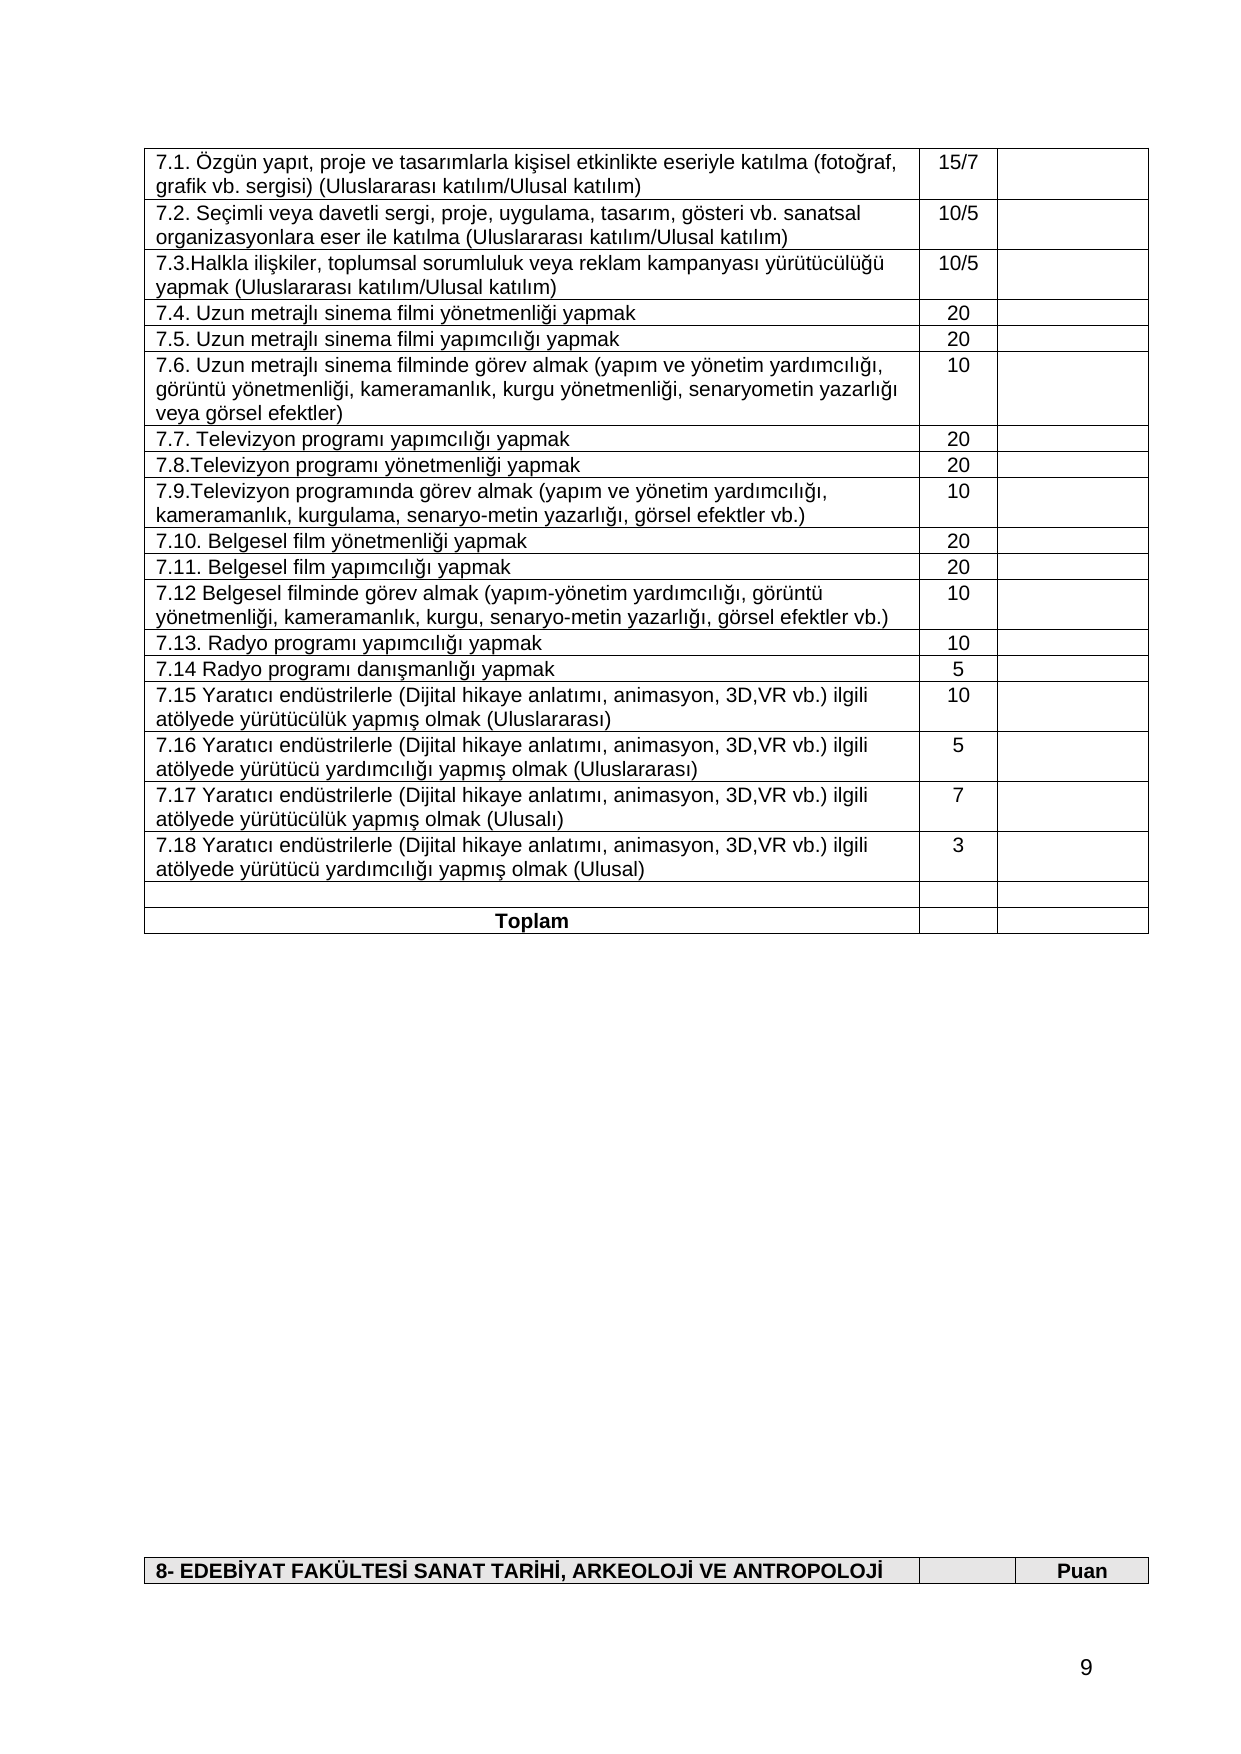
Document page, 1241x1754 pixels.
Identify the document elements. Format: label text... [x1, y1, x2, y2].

table_cell 7.17 Yaratıcı endüstrilerle (Dijital hikaye anlatımı, animasyon, 3D,VR vb.) ilgili atölyede yürütücülük yapmış olmak (Ulusalı) [145, 782, 919, 831]
table_cell [998, 452, 1148, 477]
table_cell Toplam [145, 908, 919, 933]
table_cell 20 [920, 326, 997, 351]
table_cell 10 [920, 682, 997, 731]
table_cell [998, 580, 1148, 629]
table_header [145, 1558, 919, 1583]
table_cell [998, 630, 1148, 655]
table_cell [145, 882, 919, 907]
table_cell 7.11. Belgesel film yapımcılığı yapmak [145, 554, 919, 579]
table_cell [998, 478, 1148, 527]
table_cell 7.3.Halkla ilişkiler, toplumsal sorumluluk veya reklam kampanyası yürütücülüğü yapmak (Uluslararası katılım/Ulusal katılım) [145, 250, 919, 299]
table_cell 7.1. Özgün yapıt, proje ve tasarımlarla kişisel etkinlikte eseriyle katılma (fotoğraf, grafik vb. sergisi) (Uluslararası katılım/Ulusal katılım) [145, 149, 919, 199]
table_cell 20 [920, 300, 997, 325]
table_cell 7.18 Yaratıcı endüstrilerle (Dijital hikaye anlatımı, animasyon, 3D,VR vb.) ilgili atölyede yürütücü yardımcılığı yapmış olmak (Ulusal) [145, 832, 919, 881]
table_cell 10 [920, 352, 997, 425]
table_cell [998, 908, 1148, 933]
table_cell 10/5 [920, 250, 997, 299]
table_cell [920, 882, 997, 907]
table_cell 10 [920, 580, 997, 629]
table_cell [998, 250, 1148, 299]
table_cell 7.8.Televizyon programı yönetmenliği yapmak [145, 452, 919, 477]
table_cell 7.14 Radyo programı danışmanlığı yapmak [145, 656, 919, 681]
table_cell 7.2. Seçimli veya davetli sergi, proje, uygulama, tasarım, gösteri vb. sanatsal organizasyonlara eser ile katılma (Uluslararası katılım/Ulusal katılım) [145, 200, 919, 249]
table_header [920, 1558, 1015, 1583]
table_cell 5 [920, 732, 997, 781]
table_cell [998, 326, 1148, 351]
table_cell [998, 832, 1148, 881]
table_cell 7.12 Belgesel filminde görev almak (yapım-yönetim yardımcılığı, görüntü yönetmenliği, kameramanlık, kurgu, senaryo-metin yazarlığı, görsel efektler vb.) [145, 580, 919, 629]
table_cell 7.15 Yaratıcı endüstrilerle (Dijital hikaye anlatımı, animasyon, 3D,VR vb.) ilgili atölyede yürütücülük yapmış olmak (Uluslararası) [145, 682, 919, 731]
table_cell [998, 352, 1148, 425]
table_cell 10/5 [920, 200, 997, 249]
table_cell 7.4. Uzun metrajlı sinema filmi yönetmenliği yapmak [145, 300, 919, 325]
table_cell 7.10. Belgesel film yönetmenliği yapmak [145, 528, 919, 553]
table_cell [998, 882, 1148, 907]
table_cell [998, 682, 1148, 731]
table_cell 10 [920, 478, 997, 527]
table_cell 20 [920, 528, 997, 553]
table_cell [998, 656, 1148, 681]
table_cell [920, 908, 997, 933]
table_cell 7.7. Televizyon programı yapımcılığı yapmak [145, 426, 919, 451]
table_cell 5 [920, 656, 997, 681]
table_cell 7 [920, 782, 997, 831]
table_cell [998, 300, 1148, 325]
table_cell 3 [920, 832, 997, 881]
table_cell 7.16 Yaratıcı endüstrilerle (Dijital hikaye anlatımı, animasyon, 3D,VR vb.) ilgili atölyede yürütücü yardımcılığı yapmış olmak (Uluslararası) [145, 732, 919, 781]
table_cell [998, 782, 1148, 831]
table_cell [998, 149, 1148, 199]
table_header Puan [1016, 1558, 1148, 1583]
table_cell 15/7 [920, 149, 997, 199]
table_cell 7.13. Radyo programı yapımcılığı yapmak [145, 630, 919, 655]
table_cell [998, 200, 1148, 249]
table_cell [998, 528, 1148, 553]
table_cell 7.6. Uzun metrajlı sinema filminde görev almak (yapım ve yönetim yardımcılığı, görüntü yönetmenliği, kameramanlık, kurgu yönetmenliği, senaryometin yazarlığı veya görsel efektler) [145, 352, 919, 425]
table_cell 20 [920, 452, 997, 477]
table_cell 20 [920, 554, 997, 579]
table_cell 7.5. Uzun metrajlı sinema filmi yapımcılığı yapmak [145, 326, 919, 351]
table_cell [998, 554, 1148, 579]
table_cell 10 [920, 630, 997, 655]
table_cell [998, 732, 1148, 781]
table_cell [998, 426, 1148, 451]
table_cell 20 [920, 426, 997, 451]
table_cell 7.9.Televizyon programında görev almak (yapım ve yönetim yardımcılığı, kameramanlık, kurgulama, senaryo-metin yazarlığı, görsel efektler vb.) [145, 478, 919, 527]
